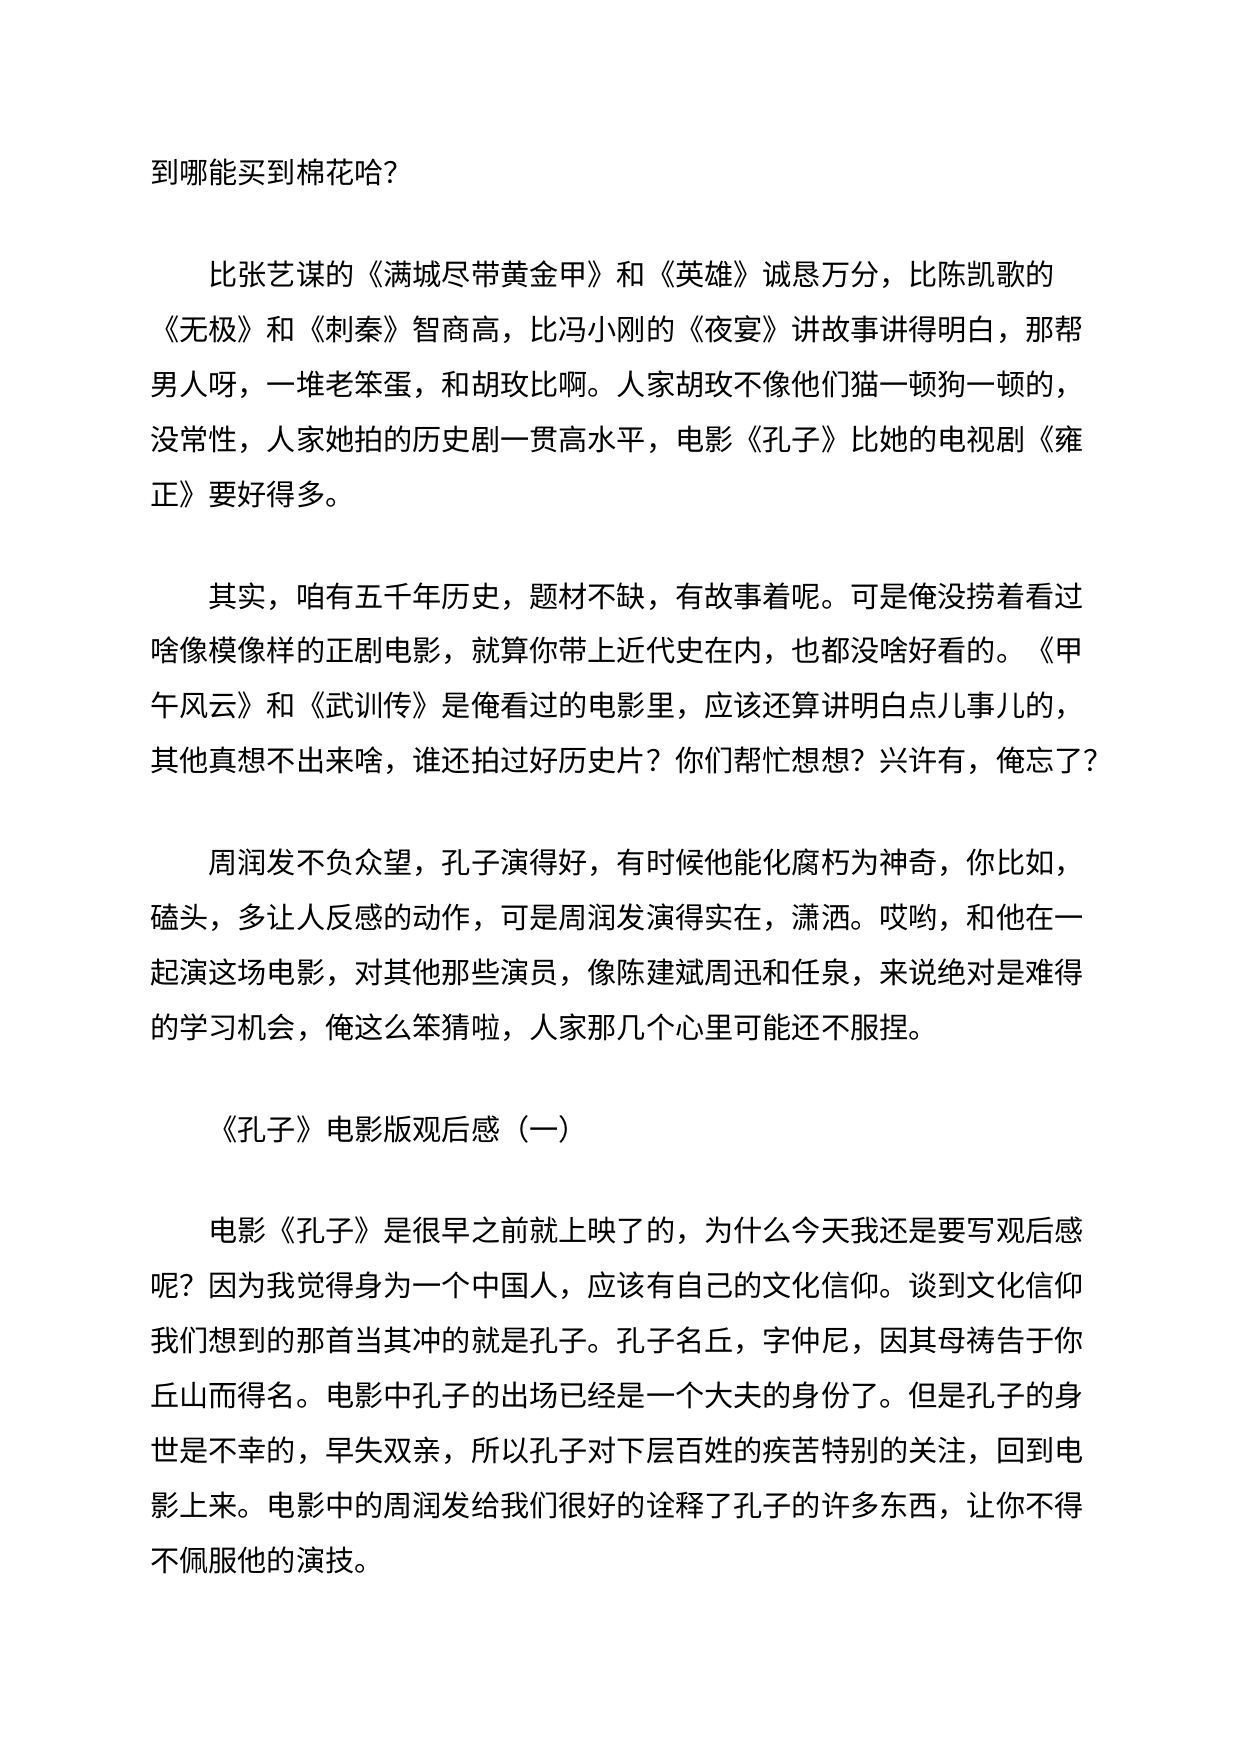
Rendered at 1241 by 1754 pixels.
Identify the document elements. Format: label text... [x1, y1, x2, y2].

text 电影《孔子》是很早之前就上映了的，为什么今天我还是要写观后感呢？因为我觉得身为一个中国人，应该有自己的文化信仰。谈到文化信仰我们想到的那首当其冲的就是孔子。孔子名丘，字仲尼，因其母祷告于你丘山而得名。电影中孔子的出场已经是一个大夫的身份了。但是孔子的身世是不幸的，早失双亲，所以孔子对下层百姓的疾苦特别的关注，回到电影上来。电影中的周润发给我们很好的诠释了孔子的许多东西，让你不得不佩服他的演技。 [150, 1208, 1090, 1579]
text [150, 150, 1090, 192]
text 其实，咱有五千年历史，题材不缺，有故事着呢。可是俺没捞着看过啥像模像样的正剧电影，就算你带上近代史在内，也都没啥好看的。《甲午风云》和《武训传》是俺看过的电影里，应该还算讲明白点儿事儿的，其他真想不出来啥，谁还拍过好历史片？你们帮忙想想？兴许有，俺忘了？ [150, 573, 1090, 780]
text 比张艺谋的《满城尽带黄金甲》和《英雄》诚恳万分，比陈凯歌的《无极》和《刺秦》智商高，比冯小刚的《夜宴》讲故事讲得明白，那帮男人呀，一堆老笨蛋，和胡玫比啊。人家胡玫不像他们猫一顿狗一顿的，没常性，人家她拍的历史剧一贯高水平，电影《孔子》比她的电视剧《雍正》要好得多。 [150, 252, 1090, 514]
text 《孔子》电影版观后感（一） [150, 1106, 1090, 1148]
text 周润发不负众望，孔子演得好，有时候他能化腐朽为神奇，你比如，磕头，多让人反感的动作，可是周润发演得实在，潇洒。哎哟，和他在一起演这场电影，对其他那些演员，像陈建斌周迅和任泉，来说绝对是难得的学习机会，俺这么笨猜啦，人家那几个心里可能还不服捏。 [150, 839, 1090, 1047]
